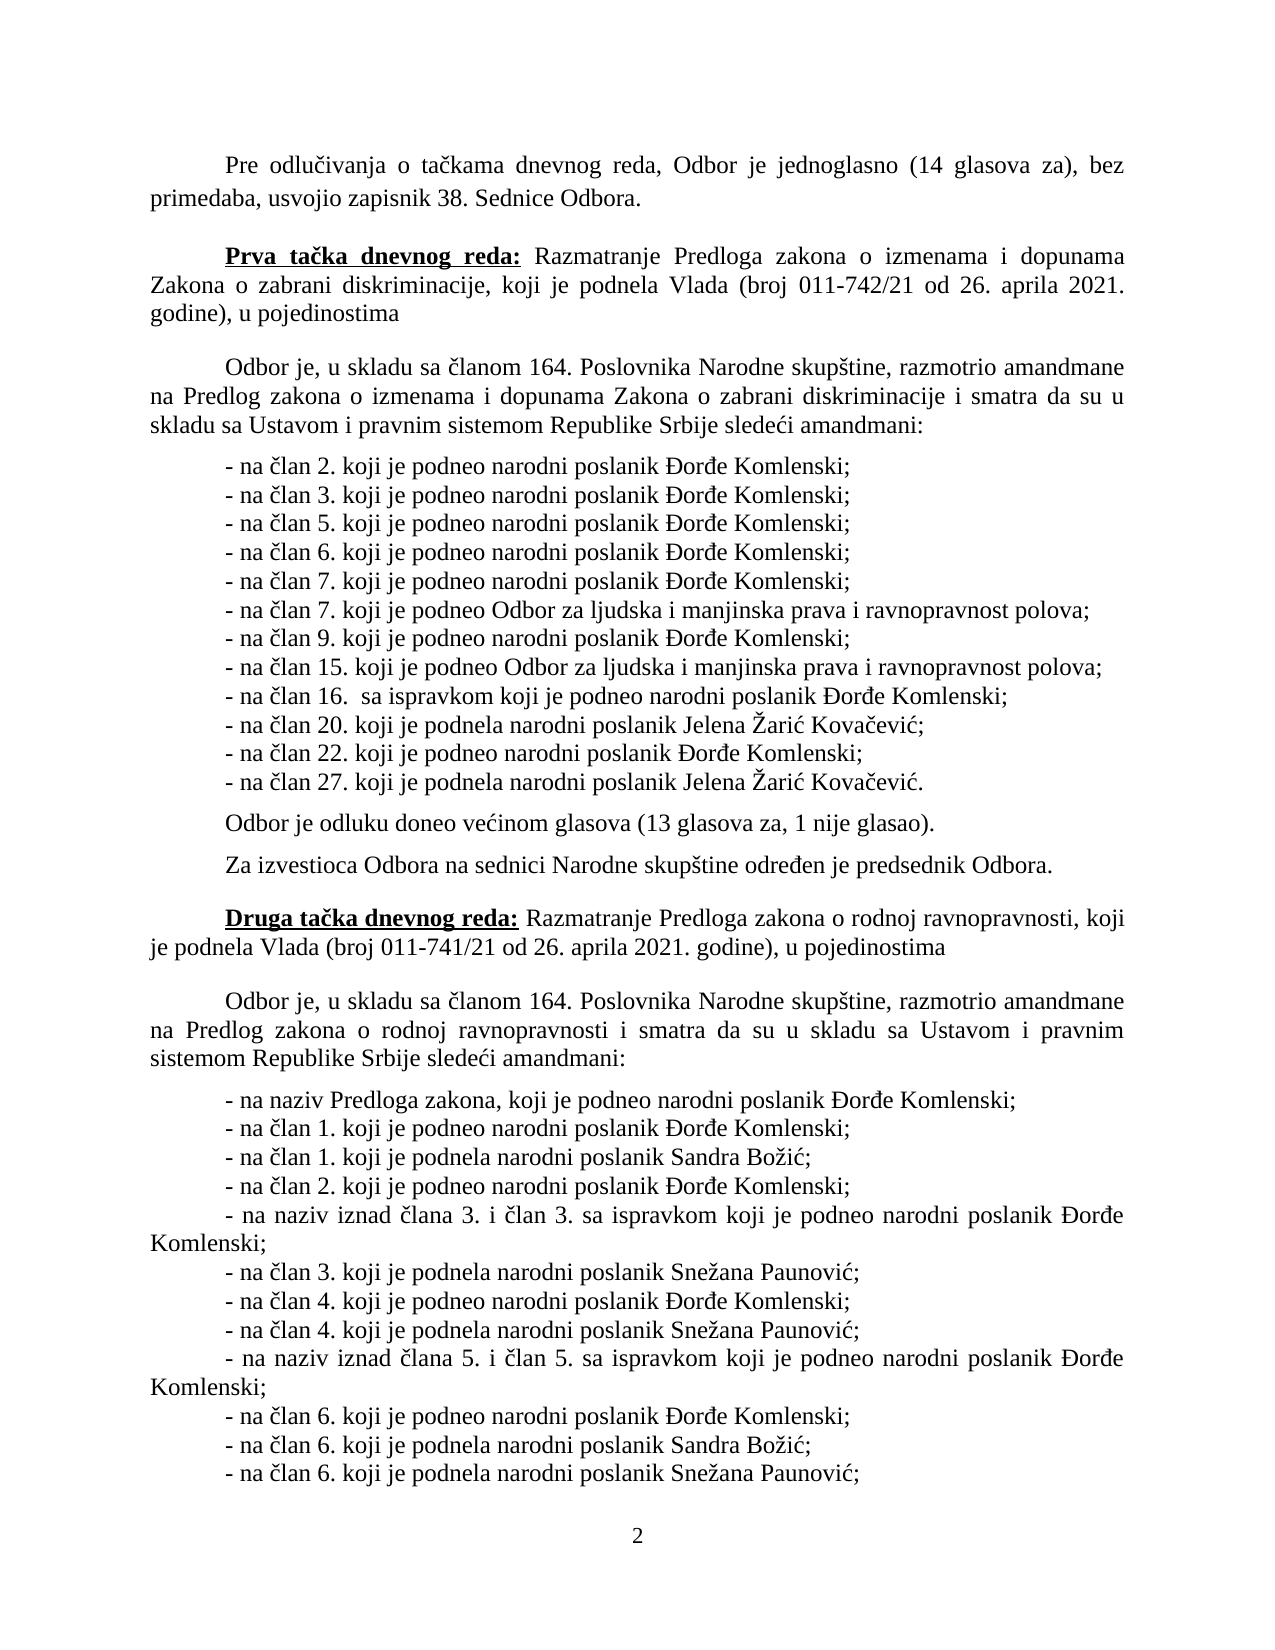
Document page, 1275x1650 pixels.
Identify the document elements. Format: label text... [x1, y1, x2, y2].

text - na član 7. koji je podneo Odbor za ljudska i manjinska prava i ravnopravnost polova; [150, 595, 1125, 623]
text - na član 2. koji je podneo narodni poslanik Đorđe Komlenski; [150, 1171, 1125, 1200]
text - na član 1. koji je podneo narodni poslanik Đorđe Komlenski; [150, 1113, 1125, 1142]
text - na član 6. koji je podnela narodni poslanik Snežana Paunović; [150, 1458, 1125, 1487]
text Druga tačka dnevnog reda: Razmatranje Predloga zakona o rodnoj ravnopravnosti, koji je podnela Vlada (broj 011-741/21 od 26. aprila 2021. godine), u pojedinostima [150, 903, 1125, 961]
text - na član 3. koji je podnela narodni poslanik Snežana Paunović; [150, 1257, 1125, 1286]
text - na član 2. koji je podneo narodni poslanik Đorđe Komlenski; [150, 451, 1125, 480]
text - na naziv iznad člana 5. i član 5. sa ispravkom koji je podneo narodni poslanik Đorđe Komlenski; [150, 1343, 1125, 1401]
text - na član 6. koji je podnela narodni poslanik Sandra Božić; [150, 1430, 1125, 1458]
text Odbor je, u skladu sa članom 164. Poslovnika Narodne skupštine, razmotrio amandmane na Predlog zakona o rodnoj ravnopravnosti i smatra da su u skladu sa Ustavom i pravnim sistemom Republike Srbije sledeći amandmani: [150, 986, 1125, 1072]
text - na član 9. koji je podneo narodni poslanik Đorđe Komlenski; [150, 623, 1125, 652]
text - na član 22. koji je podneo narodni poslanik Đorđe Komlenski; [150, 738, 1125, 767]
text Pre odlučivanja o tačkama dnevnog reda, Odbor je jednoglasno (14 glasova za), bez primedaba, usvojio zapisnik 38. Sednice Odbora. [150, 150, 1125, 212]
text - na član 27. koji je podnela narodni poslanik Jelena Žarić Kovačević. [150, 767, 1125, 796]
text - na član 3. koji je podneo narodni poslanik Đorđe Komlenski; [150, 480, 1125, 508]
text - na član 15. koji je podneo Odbor za ljudska i manjinska prava i ravnopravnost polova; [150, 652, 1125, 681]
text - na član 6. koji je podneo narodni poslanik Đorđe Komlenski; [150, 1401, 1125, 1430]
text - na naziv iznad člana 3. i član 3. sa ispravkom koji je podneo narodni poslanik Đorđe Komlenski; [150, 1200, 1125, 1257]
text - na član 1. koji je podnela narodni poslanik Sandra Božić; [150, 1142, 1125, 1171]
text - na član 4. koji je podneo narodni poslanik Đorđe Komlenski; [150, 1286, 1125, 1315]
text Odbor je odluku doneo većinom glasova (13 glasova za, 1 nije glasao). [150, 808, 1125, 837]
text Odbor je, u skladu sa članom 164. Poslovnika Narodne skupštine, razmotrio amandmane na Predlog zakona o izmenama i dopunama Zakona o zabrani diskriminacije i smatra da su u skladu sa Ustavom i pravnim sistemom Republike Srbije sledeći amandmani: [150, 352, 1125, 438]
text - na član 7. koji je podneo narodni poslanik Đorđe Komlenski; [150, 566, 1125, 595]
text - na član 6. koji je podneo narodni poslanik Đorđe Komlenski; [150, 537, 1125, 566]
text Prva tačka dnevnog reda: Razmatranje Predloga zakona o izmenama i dopunama Zakona o zabrani diskriminacije, koji je podnela Vlada (broj 011-742/21 od 26. aprila 2021. godine), u pojedinostima [150, 241, 1125, 327]
text - na član 16. sa ispravkom koji je podneo narodni poslanik Đorđe Komlenski; [150, 681, 1125, 710]
text Za izvestioca Odbora na sednici Narodne skupštine određen je predsednik Odbora. [150, 850, 1125, 878]
text - na naziv Predloga zakona, koji je podneo narodni poslanik Đorđe Komlenski; [150, 1085, 1125, 1113]
text - na član 4. koji je podnela narodni poslanik Snežana Paunović; [150, 1315, 1125, 1343]
text - na član 5. koji je podneo narodni poslanik Đorđe Komlenski; [150, 508, 1125, 537]
text - na član 20. koji je podnela narodni poslanik Jelena Žarić Kovačević; [150, 710, 1125, 738]
